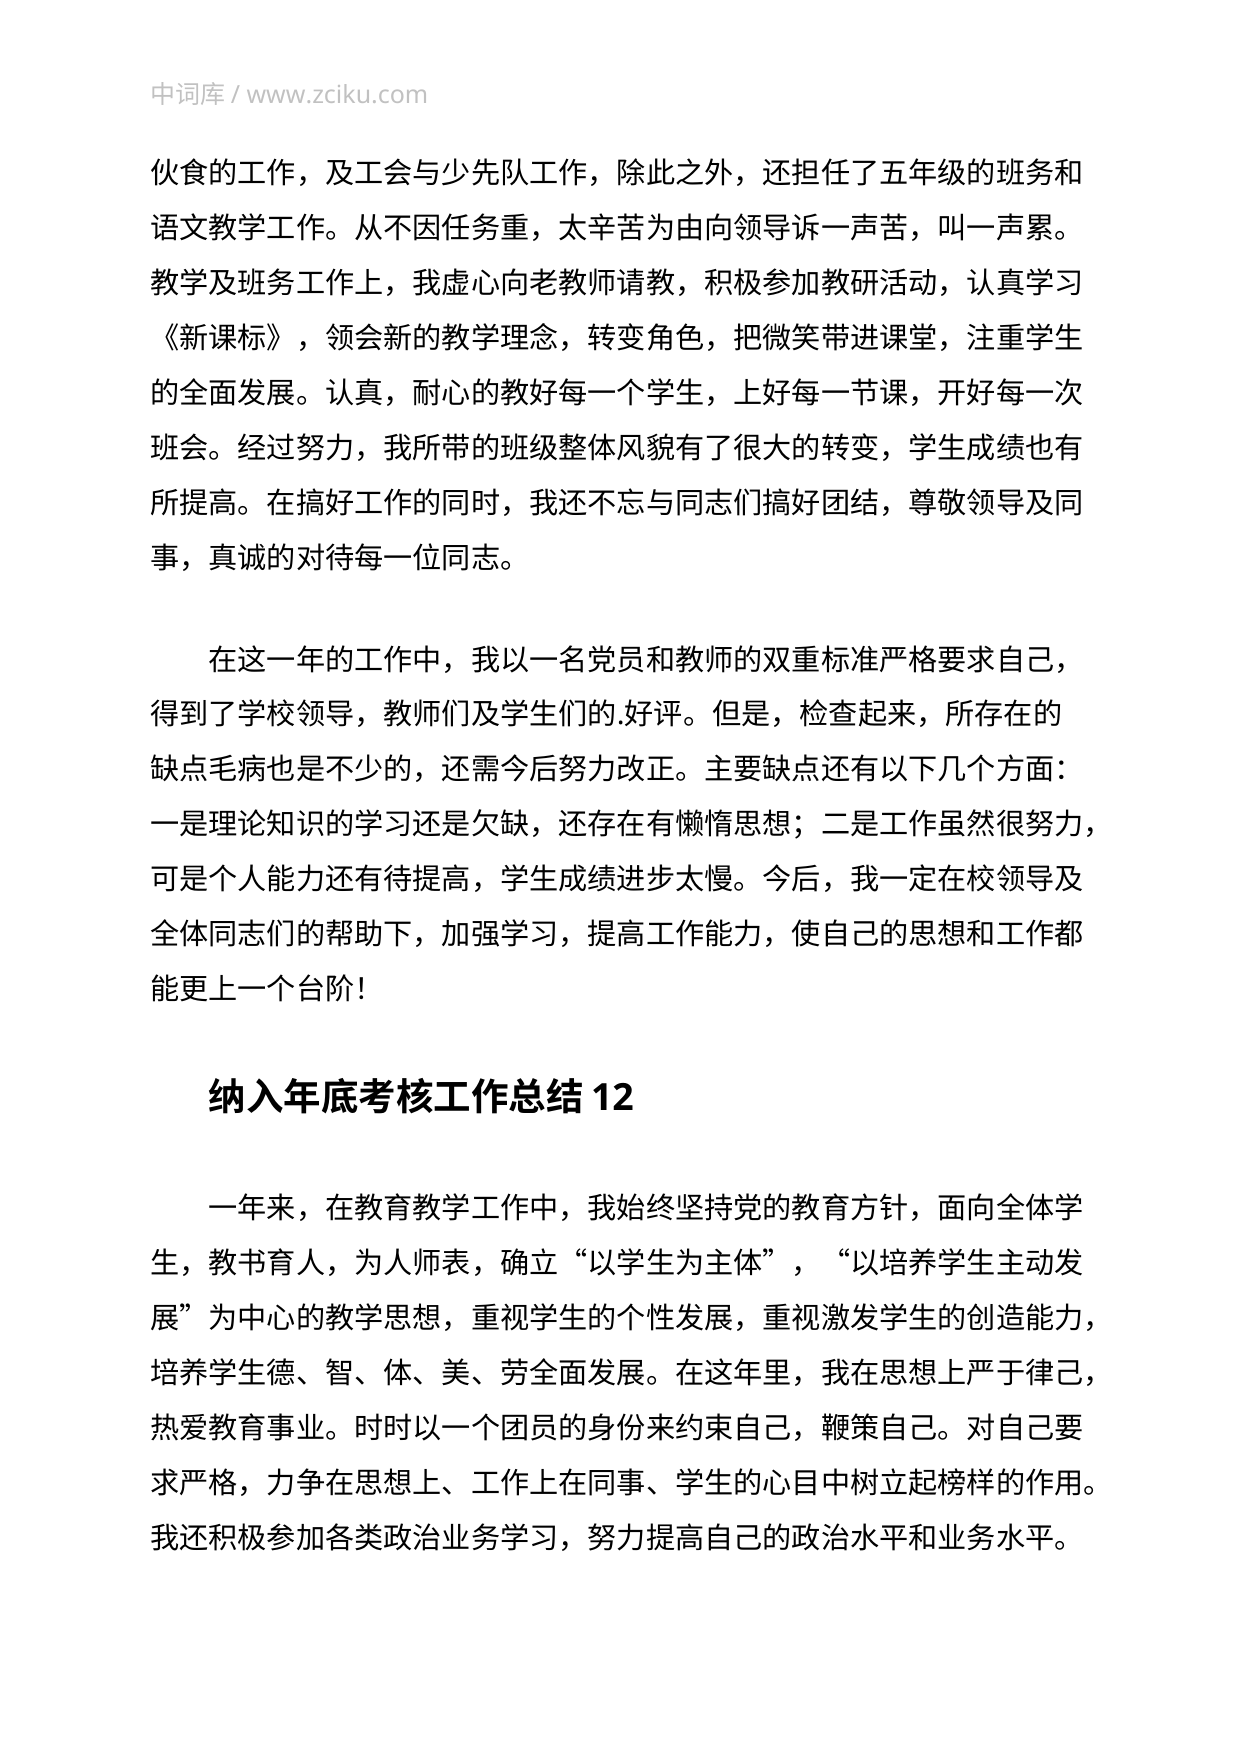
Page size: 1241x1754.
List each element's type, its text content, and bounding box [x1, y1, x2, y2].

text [150, 150, 1090, 577]
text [150, 1185, 1090, 1557]
text 在这一年的工作中，我以一名党员和教师的双重标准严格要求自己，得到了学校领导，教师们及学生们的.好评。但是，检查起来，所存在的缺点毛病也是不少的，还需今后努力改正。主要缺点还有以下几个方面：一是理论知识的学习还是欠缺，还存在有懒惰思想；二是工作虽然很努力，可是个人能力还有待提高，学生成绩进步太慢。今后，我一定在校领导及全体同志们的帮助下，加强学习，提高工作能力，使自己的思想和工作都能更上一个台阶！ [150, 636, 1090, 1008]
text 纳入年底考核工作总结12 [150, 1067, 1090, 1122]
